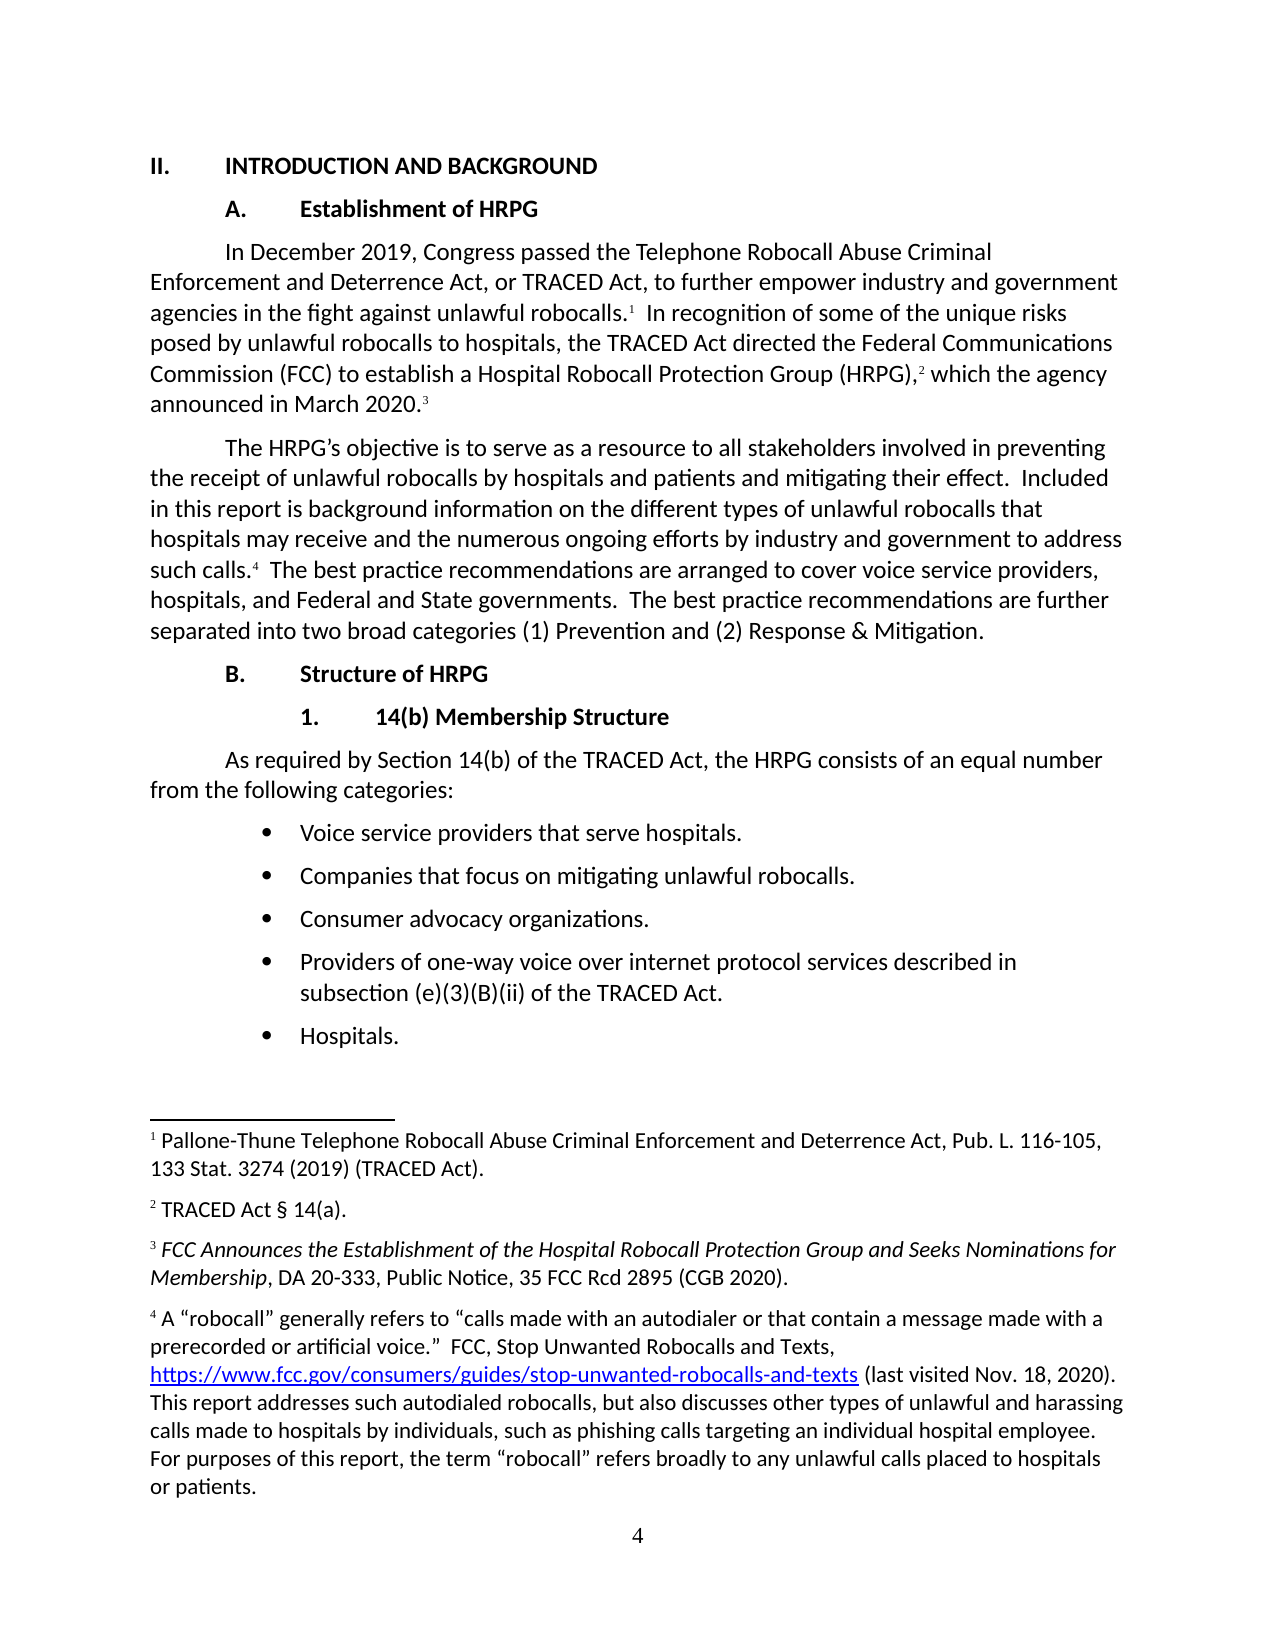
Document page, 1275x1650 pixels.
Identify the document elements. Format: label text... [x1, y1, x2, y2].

subtitle Introduction and Background [150, 150, 1125, 181]
list Hospitals. [262, 1020, 1125, 1051]
list Providers of one-way voice over internet protocol services described in subsection (e)(3)(B)(ii) of the TRACED Act. [262, 946, 1125, 1007]
subtitle Structure of HRPG [225, 658, 1125, 688]
text As required by Section 14(b) of the TRACED Act, the HRPG consists of an equal number from the following categories: [150, 744, 1125, 805]
text The HRPG’s objective is to serve as a resource to all stakeholders involved in preventing the receipt of unlawful robocalls by hospitals and patients and mitigating their effect. Included in this report is background information on the different types of unlawful robocalls that hospitals may receive and the numerous ongoing efforts by industry and government to address such calls. The best practice recommendations are arranged to cover voice service providers, hospitals, and Federal and State governments. The best practice recommendations are further separated into two broad categories (1) Prevention and (2) Response & Mitigation. [150, 432, 1125, 645]
text In December 2019, Congress passed the Telephone Robocall Abuse Criminal Enforcement and Deterrence Act, or TRACED Act, to further empower industry and government agencies in the fight against unlawful robocalls. In recognition of some of the unique risks posed by unlawful robocalls to hospitals, the TRACED Act directed the Federal Communications Commission (FCC) to establish a Hospital Robocall Protection Group (HRPG), which the agency announced in March 2020. [150, 236, 1125, 419]
list Consumer advocacy organizations. [262, 903, 1125, 934]
subtitle 14(b) Membership Structure [300, 701, 1125, 731]
list Voice service providers that serve hospitals. [262, 817, 1125, 848]
list Companies that focus on mitigating unlawful robocalls. [262, 860, 1125, 891]
subtitle Establishment of HRPG [225, 193, 1125, 223]
